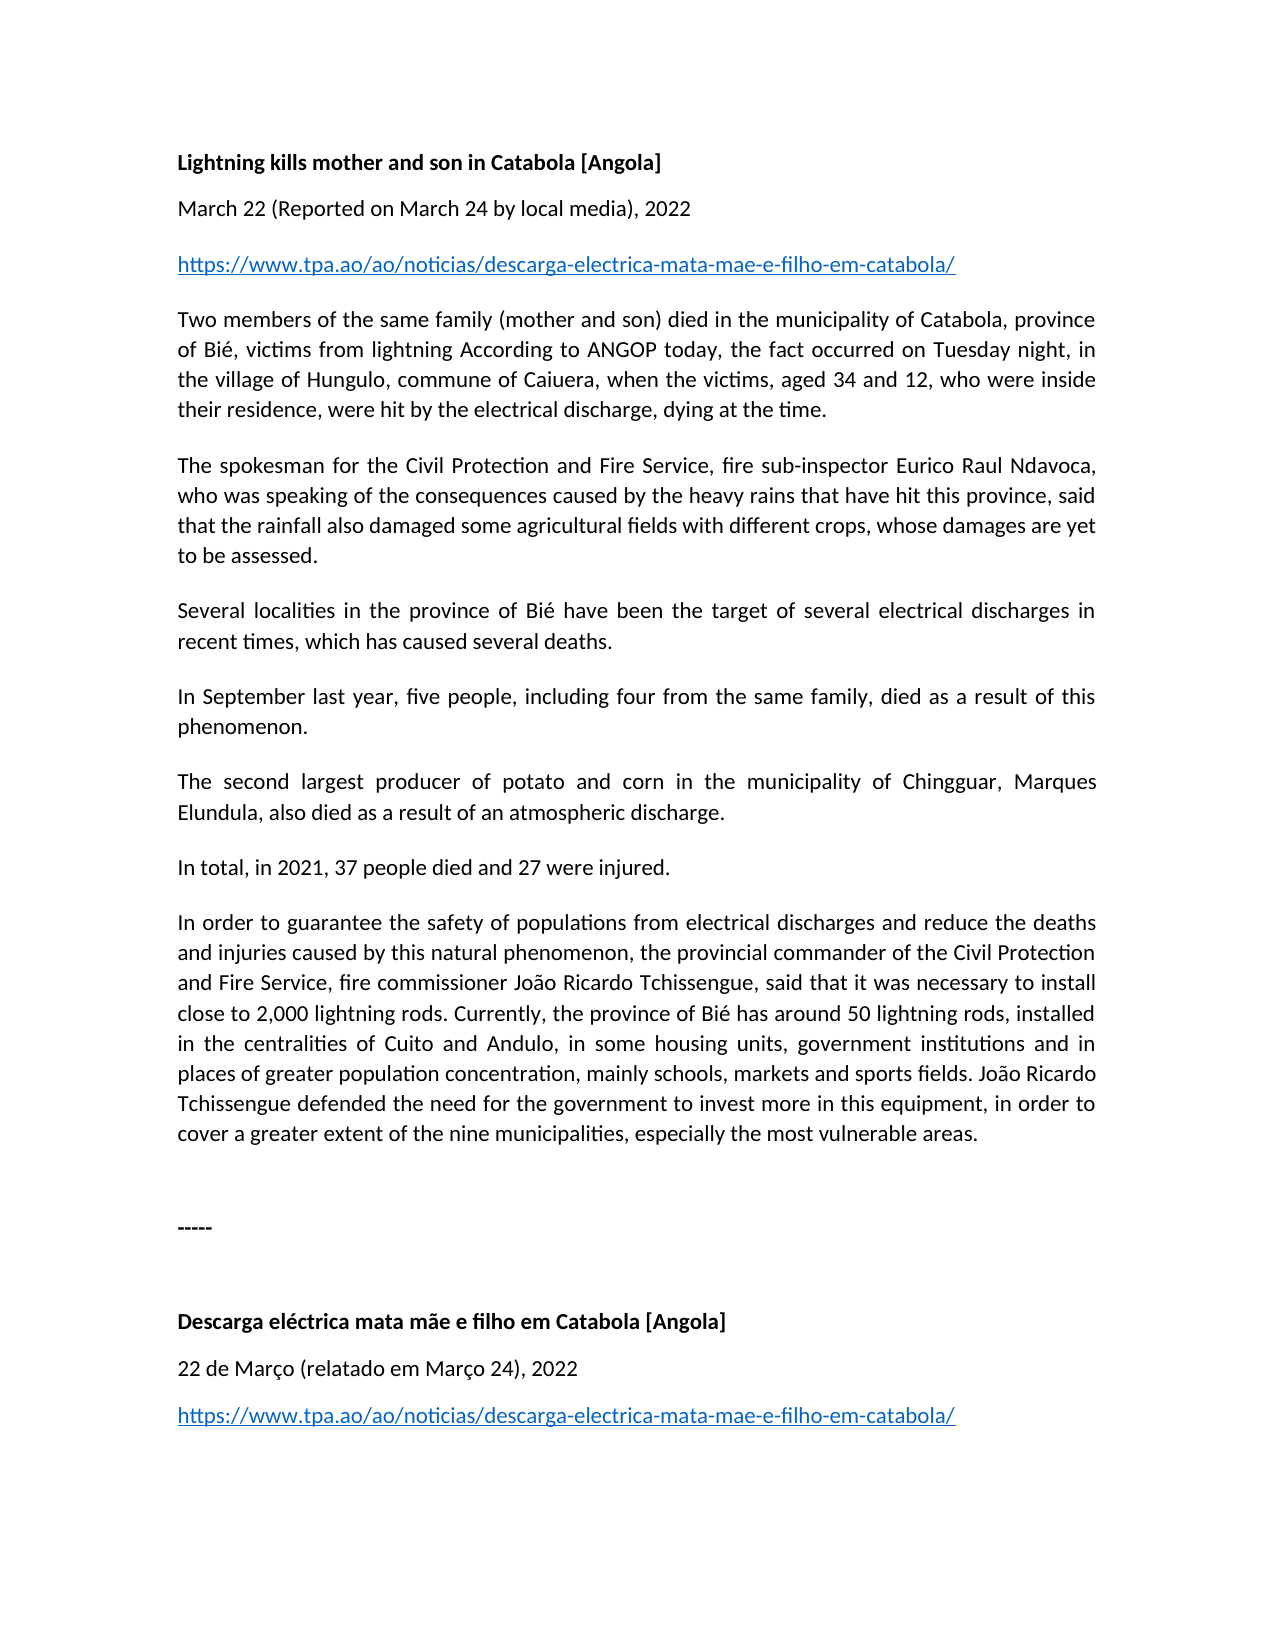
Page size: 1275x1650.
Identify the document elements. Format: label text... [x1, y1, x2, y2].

text https://www.tpa.ao/ao/noticias/descarga-electrica-mata-mae-e-filho-em-catabola/ [177, 1401, 1098, 1429]
text Lightning kills mother and son in Catabola [Angola] [177, 148, 1098, 176]
text Two members of the same family (mother and son) died in the municipality of Catabola, province of Bié, victims from lightning According to ANGOP today, the fact occurred on Tuesday night, in the village of Hungulo, commune of Caiuera, when the victims, aged 34 and 12, who were inside their residence, were hit by the electrical discharge, dying at the time. [177, 305, 1098, 423]
text The spokesman for the Civil Protection and Fire Service, fire sub-inspector Eurico Raul Ndavoca, who was speaking of the consequences caused by the heavy rains that have hit this province, said that the rainfall also damaged some agricultural fields with different crops, whose damages are yet to be assessed. [177, 451, 1098, 569]
text March 22 (Reported on March 24 by local media), 2022 [177, 194, 1098, 222]
text Several localities in the province of Bié have been the target of several electrical discharges in recent times, which has caused several deaths. [177, 597, 1098, 655]
text https://www.tpa.ao/ao/noticias/descarga-electrica-mata-mae-e-filho-em-catabola/ [177, 250, 1098, 278]
text 22 de Março (relatado em Março 24), 2022 [177, 1354, 1098, 1382]
text In order to guarantee the safety of populations from electrical discharges and reduce the deaths and injuries caused by this natural phenomenon, the provincial commander of the Civil Protection and Fire Service, fire commissioner João Ricardo Tchissengue, said that it was necessary to install close to 2,000 lightning rods. Currently, the province of Bié has around 50 lightning rods, installed in the centralities of Cuito and Andulo, in some housing units, government institutions and in places of greater population concentration, mainly schools, markets and sports fields. João Ricardo Tchissengue defended the need for the government to invest more in this equipment, in order to cover a greater extent of the nine municipalities, especially the most vulnerable areas. [177, 908, 1098, 1147]
text In September last year, five people, including four from the same family, died as a result of this phenomenon. [177, 682, 1098, 740]
text In total, in 2021, 37 people died and 27 were injured. [177, 853, 1098, 881]
text ----- [177, 1213, 1098, 1241]
text Descarga eléctrica mata mãe e filho em Catabola [Angola] [177, 1307, 1098, 1335]
text The second largest producer of potato and corn in the municipality of Chingguar, Marques Elundula, also died as a result of an atmospheric discharge. [177, 767, 1098, 826]
